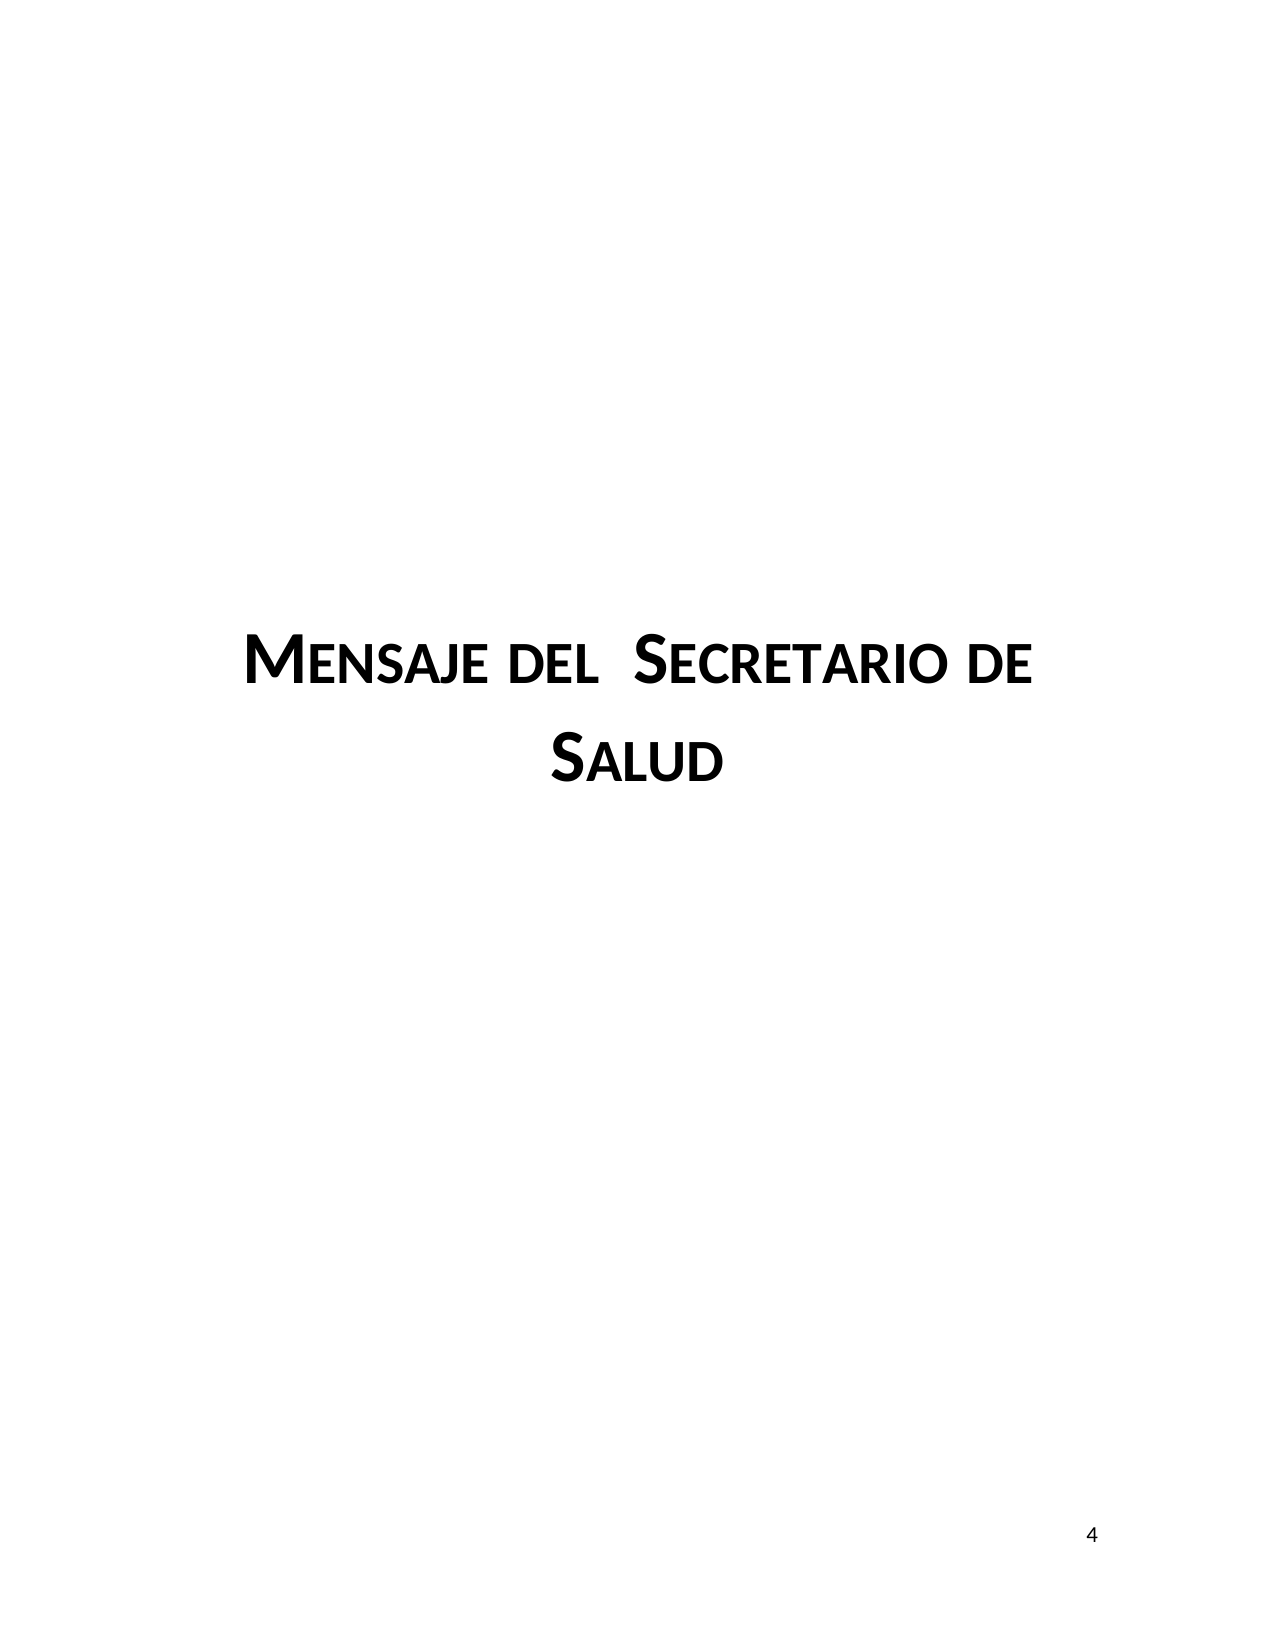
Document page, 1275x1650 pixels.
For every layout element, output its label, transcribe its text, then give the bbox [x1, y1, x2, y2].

text Mensaje del Secretario de Salud [177, 610, 1098, 801]
